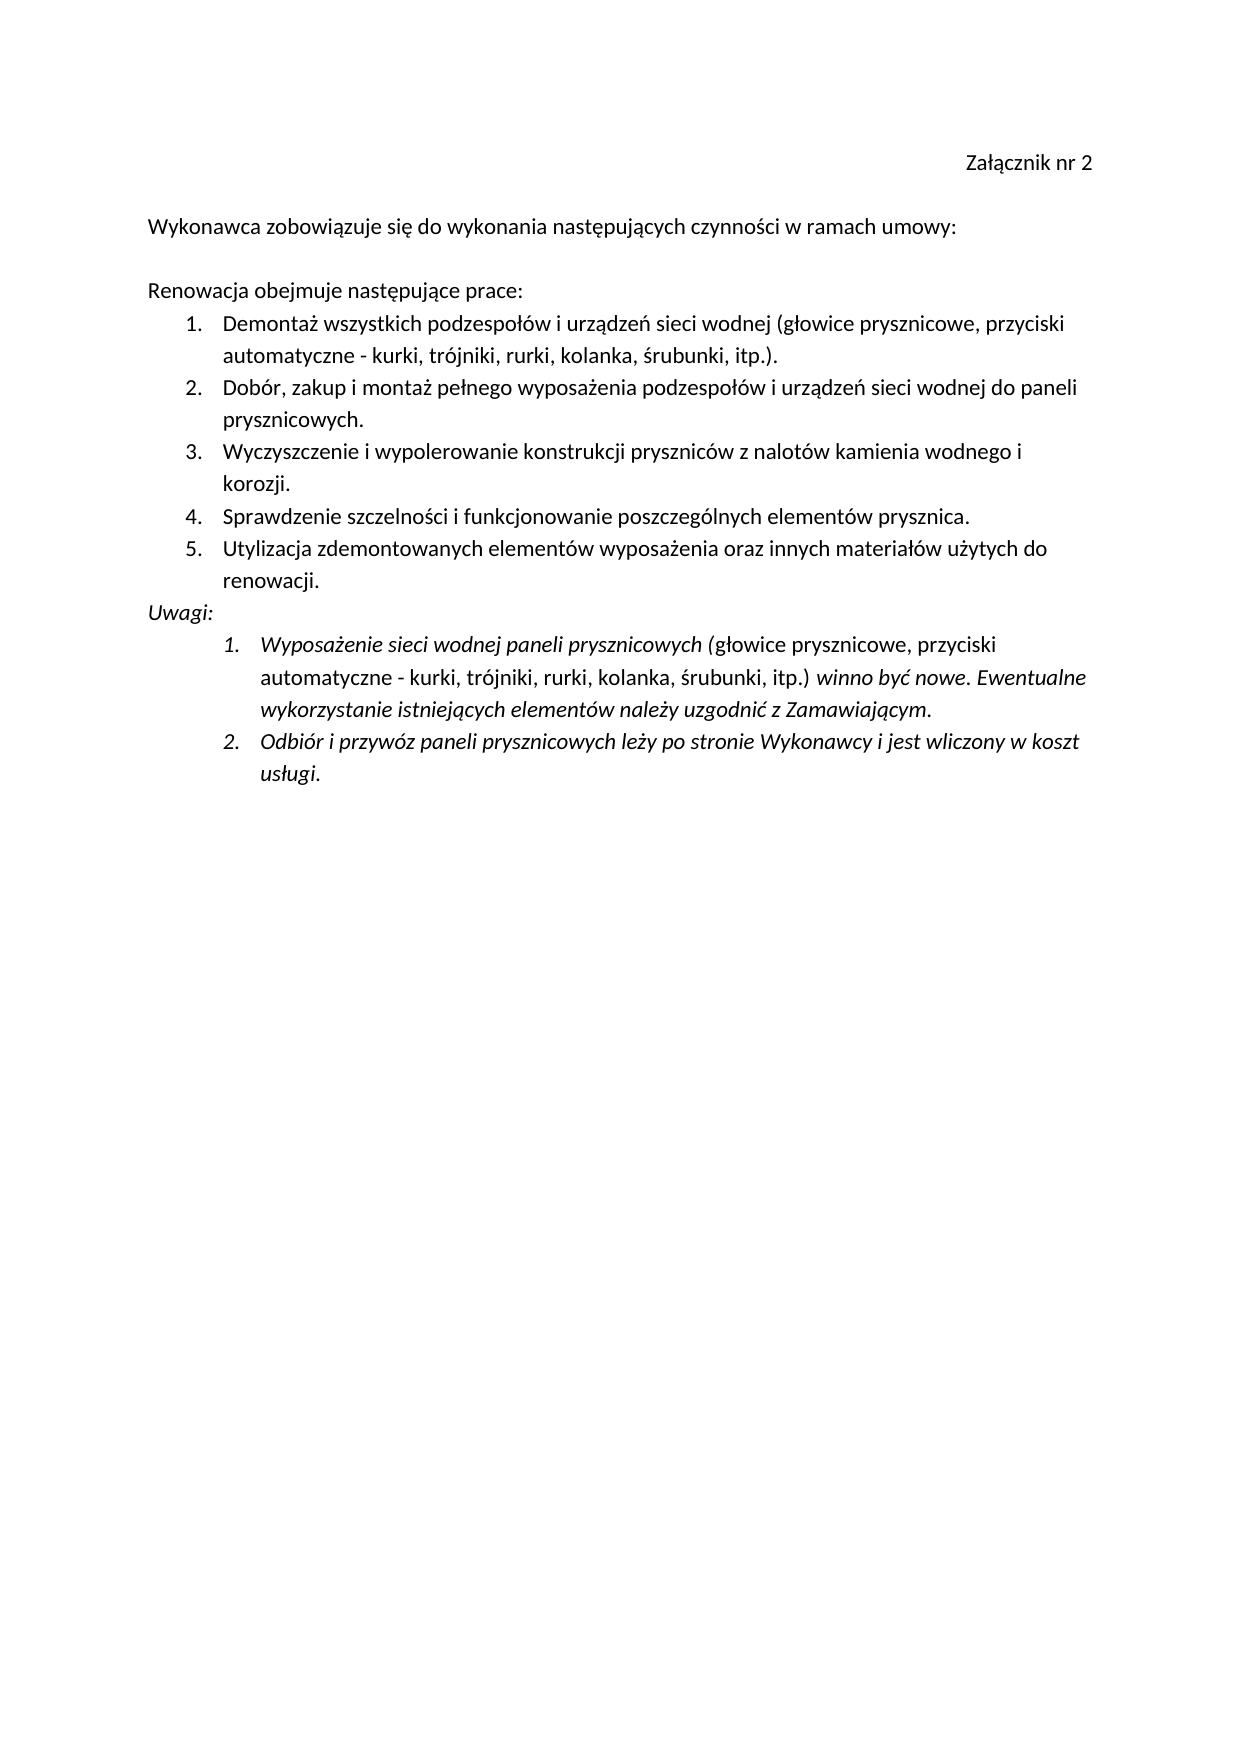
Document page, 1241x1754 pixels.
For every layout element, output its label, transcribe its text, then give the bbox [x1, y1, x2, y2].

list Sprawdzenie szczelności i funkcjonowanie poszczególnych elementów prysznica. [185, 502, 1092, 530]
text Wykonawca zobowiązuje się do wykonania następujących czynności w ramach umowy: [148, 212, 1092, 240]
list Wyczyszczenie i wypolerowanie konstrukcji pryszniców z nalotów kamienia wodnego i korozji. [185, 437, 1092, 498]
list Wyposażenie sieci wodnej paneli prysznicowych (głowice prysznicowe, przyciski automatyczne - kurki, trójniki, rurki, kolanka, śrubunki, itp.) winno być nowe. Ewentualne wykorzystanie istniejących elementów należy uzgodnić z Zamawiającym. [223, 631, 1092, 723]
text Renowacja obejmuje następujące prace: [148, 276, 1092, 304]
text Załącznik nr 2 [148, 148, 1092, 176]
list Odbiór i przywóz paneli prysznicowych leży po stronie Wykonawcy i jest wliczony w koszt usługi. [223, 727, 1092, 787]
text Uwagi: [148, 598, 1092, 626]
list Utylizacja zdemontowanych elementów wyposażenia oraz innych materiałów użytych do renowacji. [185, 534, 1092, 594]
list Dobór, zakup i montaż pełnego wyposażenia podzespołów i urządzeń sieci wodnej do paneli prysznicowych. [185, 373, 1092, 433]
list Demontaż wszystkich podzespołów i urządzeń sieci wodnej (głowice prysznicowe, przyciski automatyczne - kurki, trójniki, rurki, kolanka, śrubunki, itp.). [185, 309, 1092, 369]
